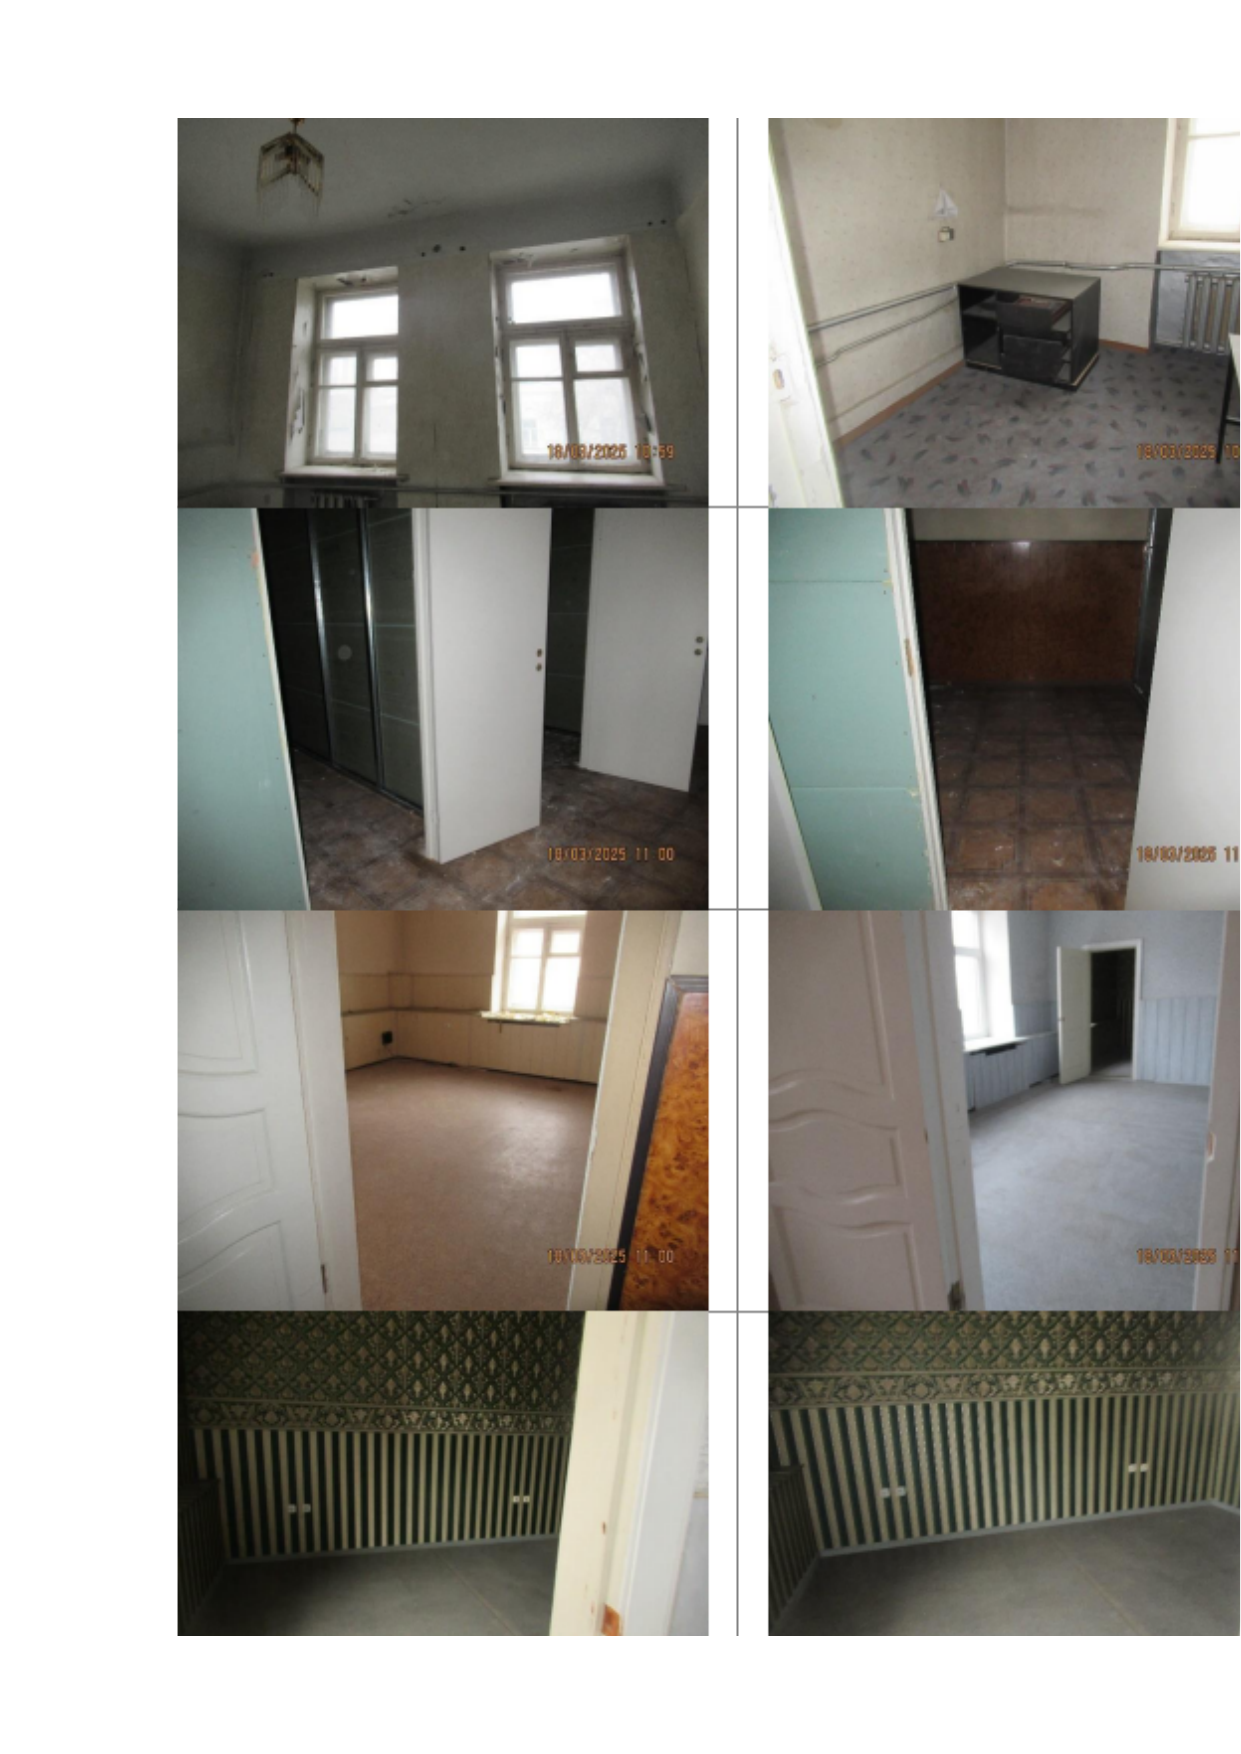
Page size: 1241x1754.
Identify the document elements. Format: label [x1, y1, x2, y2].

picture [177, 118, 1241, 1636]
